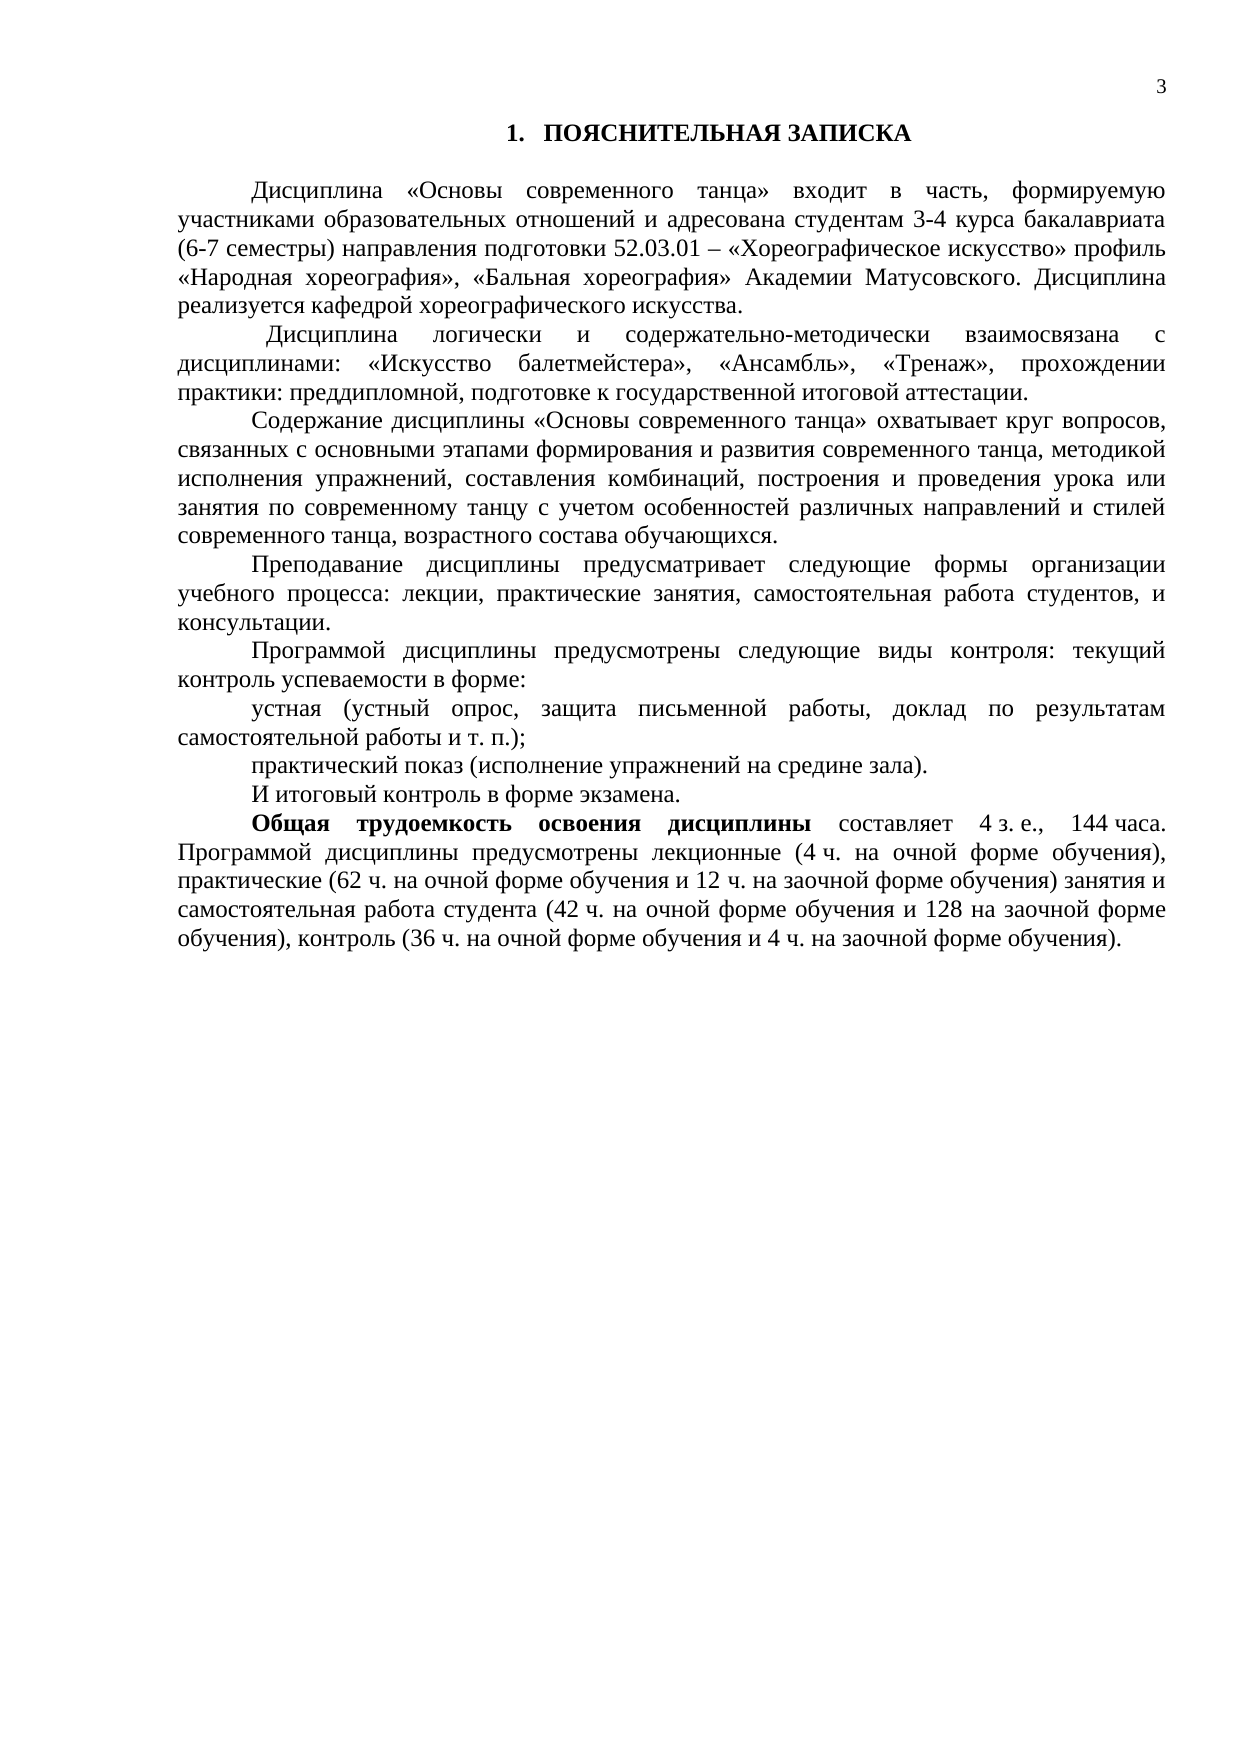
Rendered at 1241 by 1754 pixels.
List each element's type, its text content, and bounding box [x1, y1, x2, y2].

list ПОЯСНИТЕЛЬНАЯ ЗАПИСКА [251, 118, 1166, 147]
text Общая трудоемкость освоения дисциплины составляет 4 з. е., 144 часа. Программой дисциплины предусмотрены лекционные (4 ч. на очной форме обучения), практические (62 ч. на очной форме обучения и 12 ч. на заочной форме обучения) занятия и самостоятельная работа студента (42 ч. на очной форме обучения и 128 на заочной форме обучения), контроль (36 ч. на очной форме обучения и 4 ч. на заочной форме обучения). [177, 808, 1166, 952]
text практический показ (исполнение упражнений на средине зала). [177, 751, 1166, 779]
text устная (устный опрос, защита письменной работы, доклад по результатам самостоятельной работы и т. п.); [177, 693, 1166, 751]
text И итоговый контроль в форме экзамена. [177, 779, 1166, 808]
text Преподавание дисциплины предусматривает следующие формы организации учебного процесса: лекции, практические занятия, самостоятельная работа студентов, и консультации. [177, 549, 1166, 636]
text Дисциплина «Основы современного танца» входит в часть, формируемую участниками образовательных отношений и адресована студентам 3-4 курса бакалавриата (6-7 семестры) направления подготовки 52.03.01 – «Хореографическое искусство» профиль «Народная хореография», «Бальная хореография» Академии Матусовского. Дисциплина реализуется кафедрой хореографического искусства. [177, 176, 1166, 319]
text Содержание дисциплины «Основы современного танца» охватывает круг вопросов, связанных с основными этапами формирования и развития современного танца, методикой исполнения упражнений, составления комбинаций, построения и проведения урока или занятия по современному танцу с учетом особенностей различных направлений и стилей современного танца, возрастного состава обучающихся. [177, 406, 1166, 549]
text Программой дисциплины предусмотрены следующие виды контроля: текущий контроль успеваемости в форме: [177, 636, 1166, 693]
text Дисциплина логически и содержательно-методически взаимосвязана с дисциплинами: «Искусство балетмейстера», «Ансамбль», «Тренаж», прохождении практики: преддипломной, подготовке к государственной итоговой аттестации. [177, 319, 1166, 406]
